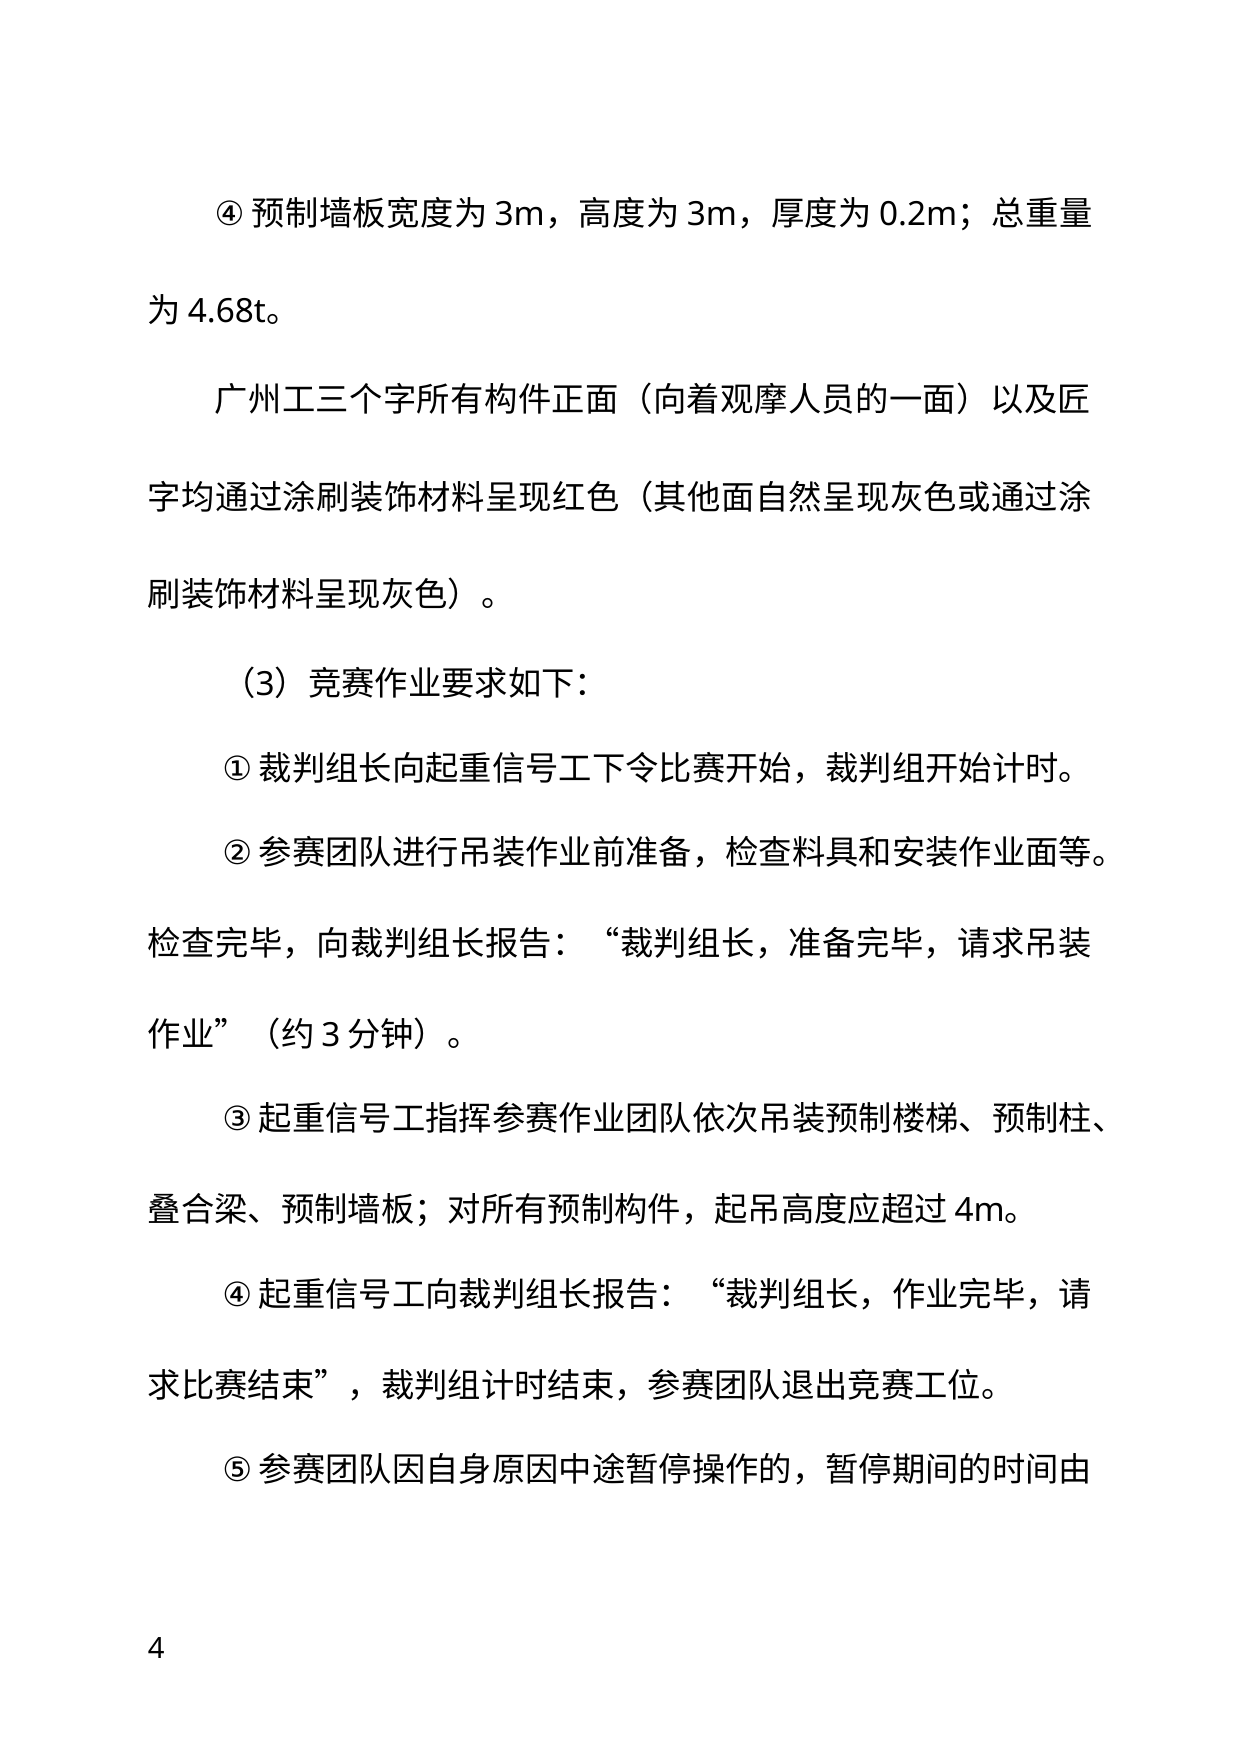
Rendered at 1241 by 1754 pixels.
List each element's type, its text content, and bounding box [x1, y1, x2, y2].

text ③起重信号工指挥参赛作业团队依次吊装预制楼梯、预制柱、叠合梁、预制墙板；对所有预制构件，起吊高度应超过4m。 [148, 1084, 1092, 1240]
list ④预制墙板宽度为3m，高度为3m，厚度为0.2m；总重量为4.68t。 [148, 178, 1092, 341]
text ②参赛团队进行吊装作业前准备，检查料具和安装作业面等。检查完毕，向裁判组长报告：“裁判组长，准备完毕，请求吊装作业”（约3分钟）。 [148, 818, 1092, 1064]
text 广州工三个字所有构件正面（向着观摩人员的一面）以及匠字均通过涂刷装饰材料呈现红色（其他面自然呈现灰色或通过涂刷装饰材料呈现灰色）。 [148, 365, 1092, 625]
text ④起重信号工向裁判组长报告：“裁判组长，作业完毕，请求比赛结束”，裁判组计时结束，参赛团队退出竞赛工位。 [148, 1259, 1092, 1415]
text （3）竞赛作业要求如下： [148, 649, 1092, 714]
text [148, 1434, 1092, 1499]
text ①裁判组长向起重信号工下令比赛开始，裁判组开始计时。 [148, 733, 1092, 798]
